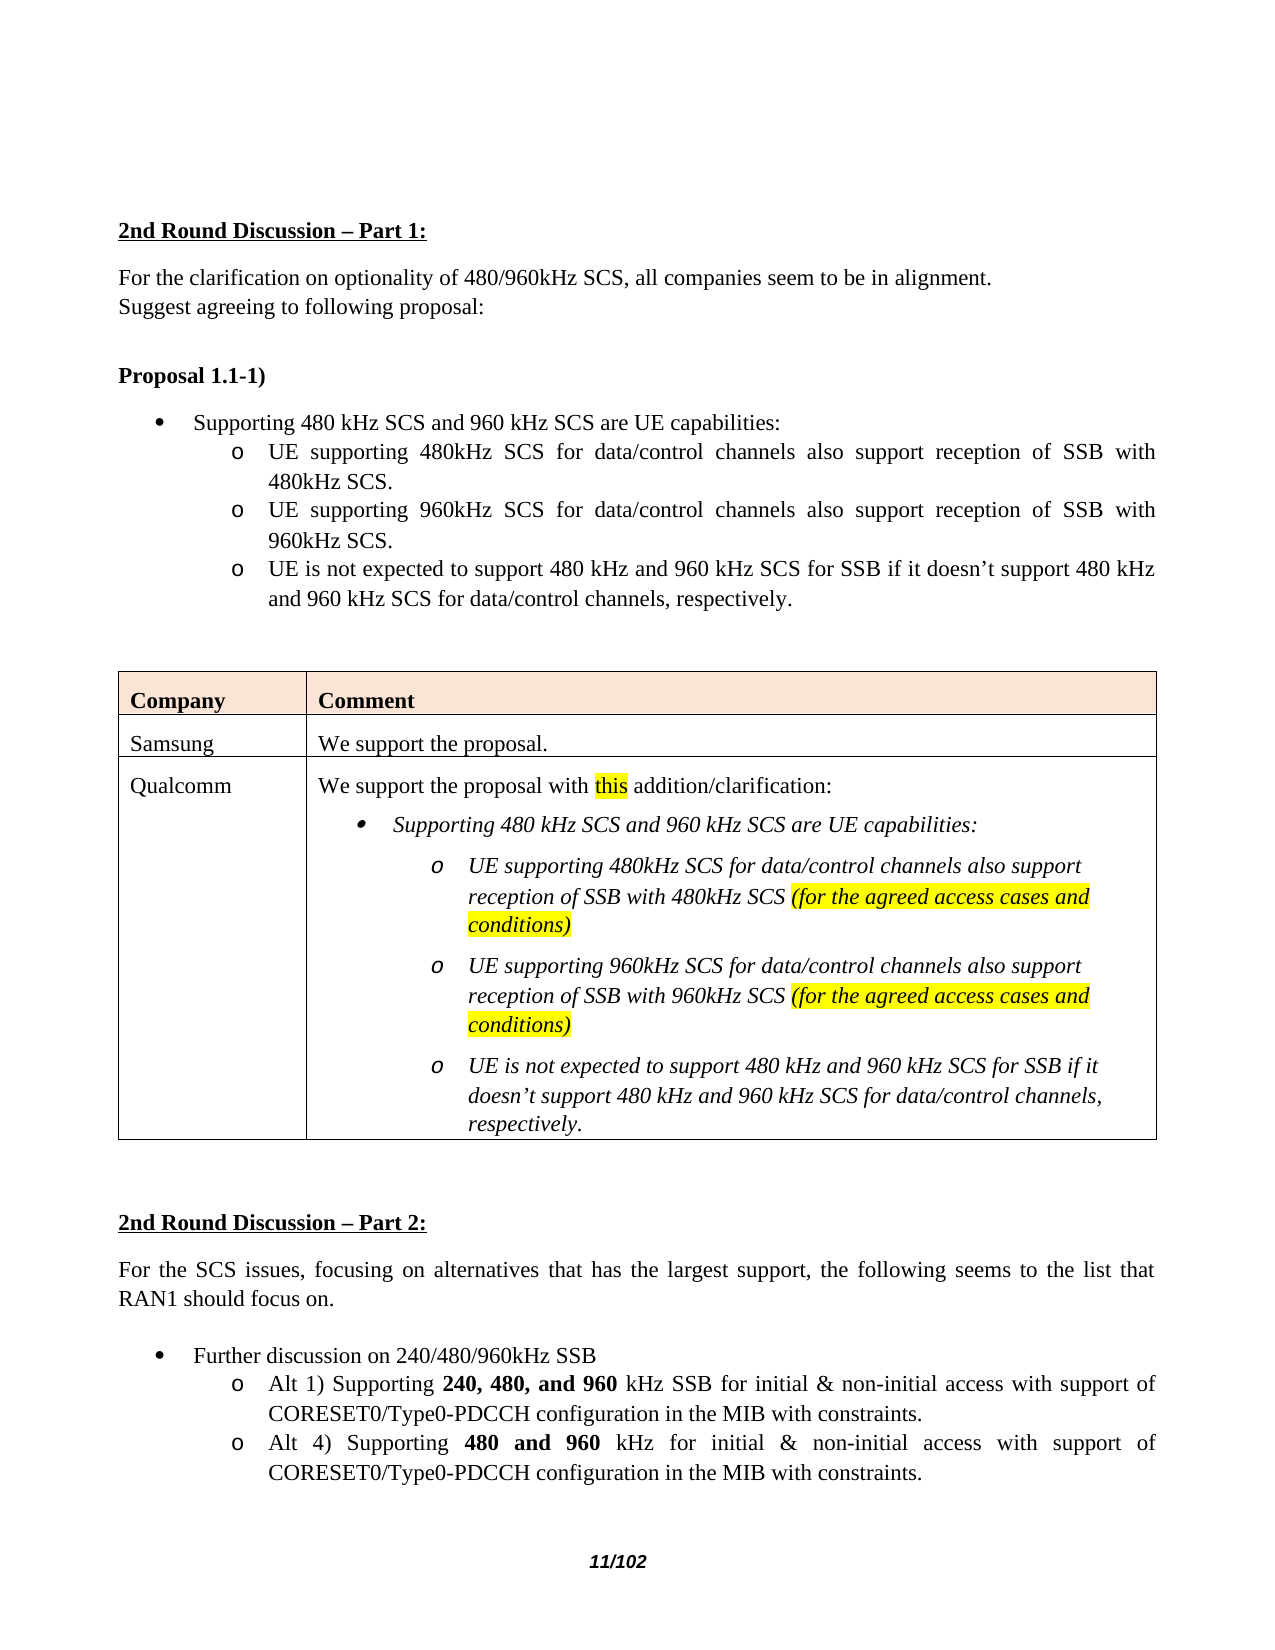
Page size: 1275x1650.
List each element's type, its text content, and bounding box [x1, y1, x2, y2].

table_cell We support the proposal with this addition/clarification: Supporting 480 kHz SCS and 960 kHz SCS are UE capabilities: UE supporting 480kHz SCS for data/control channels also support reception of SSB with 480kHz SCS (for the agreed access cases and conditions) UE supporting 960kHz SCS for data/control channels also support reception of SSB with 960kHz SCS (for the agreed access cases and conditions) UE is not expected to support 480 kHz and 960 kHz SCS for SSB if it doesn’t support 480 kHz and 960 kHz SCS for data/control channels, respectively. [307, 757, 1156, 1139]
text For the SCS issues, focusing on alternatives that has the largest support, the following seems to the list that RAN1 should focus on. [118, 1256, 1157, 1311]
list Further discussion on 240/480/960kHz SSB [156, 1342, 1157, 1368]
table_cell We support the proposal. [307, 715, 1156, 756]
subtitle 2nd Round Discussion – Part 2: [118, 1209, 1157, 1236]
table_header Comment [307, 672, 1156, 713]
list UE supporting 480kHz SCS for data/control channels also support reception of SSB with 480kHz SCS. [231, 438, 1157, 494]
table_cell Samsung [119, 715, 306, 756]
list UE supporting 960kHz SCS for data/control channels also support reception of SSB with 960kHz SCS. [231, 496, 1157, 553]
list Supporting 480 kHz SCS and 960 kHz SCS are UE capabilities: [156, 409, 1157, 436]
list Alt 1) Supporting 240, 480, and 960 kHz SSB for initial & non-initial access with support of CORESET0/Type0-PDCCH configuration in the MIB with constraints. [231, 1370, 1157, 1427]
text Suggest agreeing to following proposal: [118, 293, 1157, 319]
text For the clarification on optionality of 480/960kHz SCS, all companies seem to be in alignment. [118, 264, 1157, 291]
subtitle Proposal 1.1-1) [118, 362, 1157, 388]
table_header Company [119, 672, 306, 713]
table_cell Qualcomm [119, 757, 306, 1139]
list UE is not expected to support 480 kHz and 960 kHz SCS for SSB if it doesn’t support 480 kHz and 960 kHz SCS for data/control channels, respectively. [231, 555, 1157, 612]
list Alt 4) Supporting 480 and 960 kHz for initial & non-initial access with support of CORESET0/Type0-PDCCH configuration in the MIB with constraints. [231, 1429, 1157, 1486]
subtitle 2nd Round Discussion – Part 1: [118, 217, 1157, 243]
